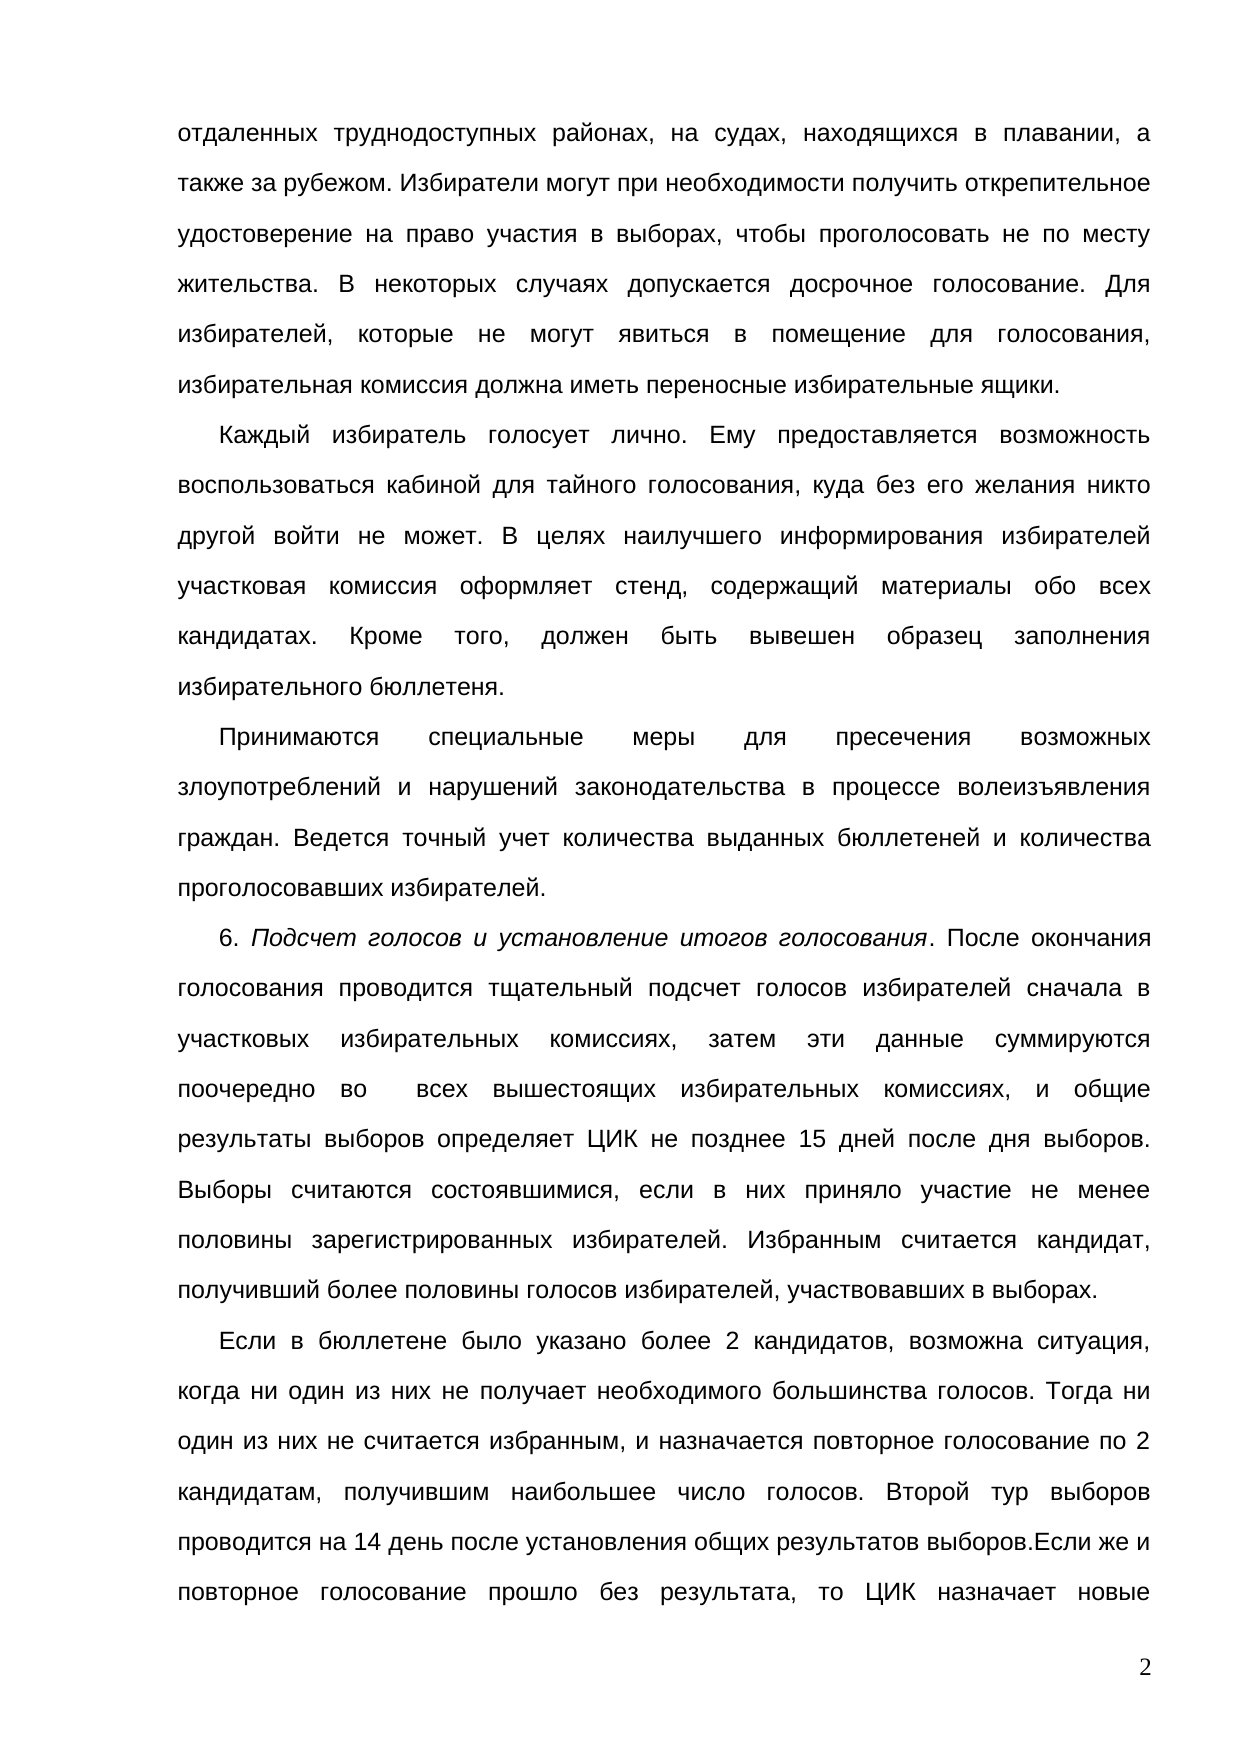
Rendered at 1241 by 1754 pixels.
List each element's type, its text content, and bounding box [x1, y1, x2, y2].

text Каждый избиратель голосует лично. Ему предоставляется возможность воспользоваться кабиной для тайного голосования, куда без его желания никто другой войти не может. В целях наилучшего информирования избирателей участковая комиссия оформляет стенд, содержащий материалы обо всех кандидатах. Кроме того, должен быть вывешен образец заполнения избирательного бюллетеня. [177, 420, 1152, 700]
text Принимаются специальные меры для пресечения возможных злоупотреблений и нарушений законодательства в процессе волеизъявления граждан. Ведется точный учет количества выданных бюллетеней и количества проголосовавших избирателей. [177, 722, 1152, 902]
text 6. Подсчет голосов и установление итогов голосования. После окончания голосования проводится тщательный подсчет голосов избирателей сначала в участковых избирательных комиссиях, затем эти данные суммируются поочередно во всех вышестоящих избирательных комиссиях, и общие результаты выборов определяет ЦИК не позднее 15 дней после дня выборов. Выборы считаются состоявшимися, если в них приняло участие не менее половины зарегистрированных избирателей. Избранным считается кандидат, получивший более половины голосов избирателей, участвовавших в выборах. [177, 923, 1152, 1304]
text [177, 118, 1152, 398]
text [177, 1326, 1152, 1606]
